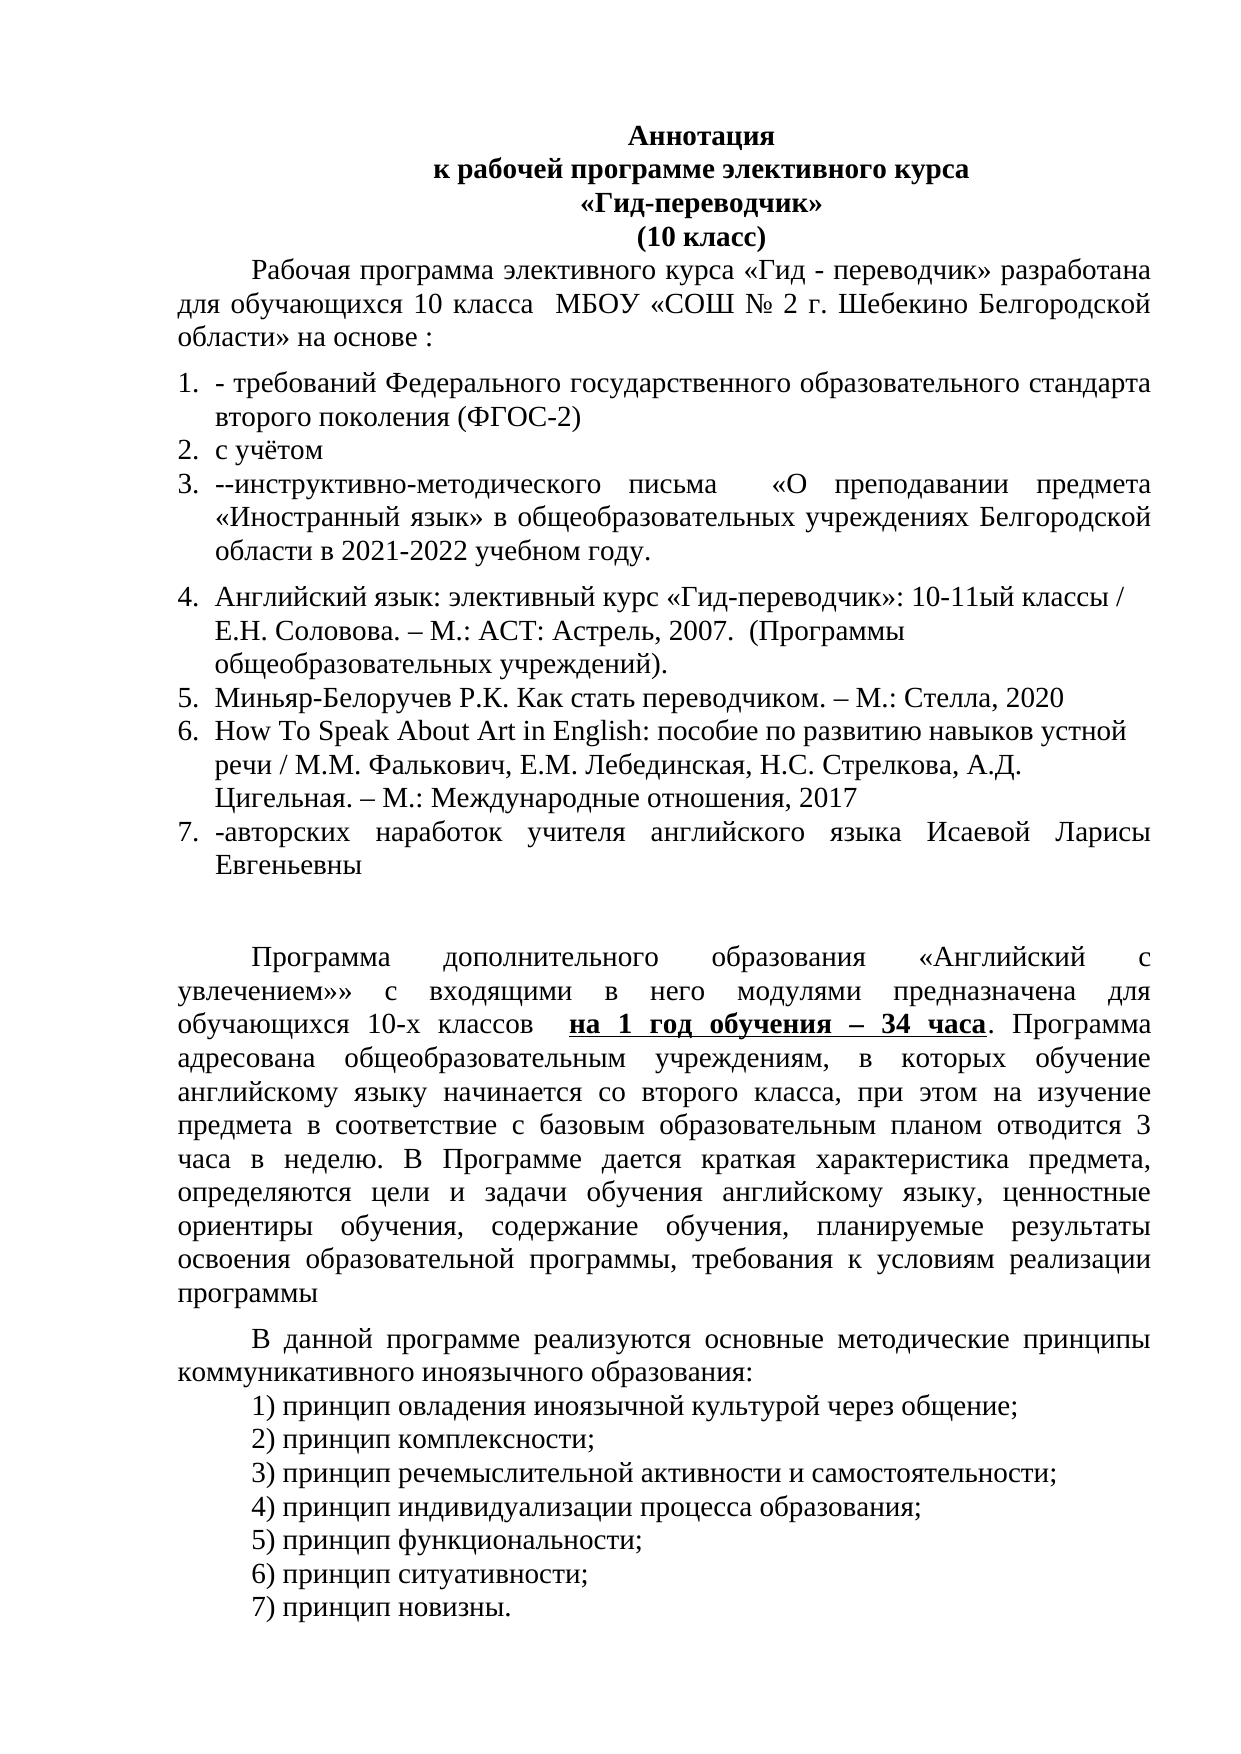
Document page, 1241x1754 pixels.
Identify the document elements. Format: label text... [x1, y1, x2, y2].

list Миньяр-Белоручев Р.К. Как стать переводчиком. – М.: Стелла, 2020 [177, 680, 1152, 713]
list с учётом [177, 432, 1152, 466]
list How To Speak About Art in English: пособие по развитию навыков устной речи / М.М. Фалькович, Е.М. Лебединская, Н.С. Стрелкова, А.Д. Цигельная. – М.: Международные отношения, 2017 [177, 713, 1152, 814]
text Рабочая программа элективного курса «Гид - переводчик» разработана для обучающихся 10 класса МБОУ «СОШ № 2 г. Шебекино Белгородской области» на основе : [177, 252, 1152, 353]
list Английский язык: элективный курс «Гид-переводчик»: 10-11ый классы / Е.Н. Соловова. – М.: АСТ: Астрель, 2007. (Программы общеобразовательных учреждений). [177, 579, 1152, 680]
text 1) принцип овладения иноязычной культурой через общение; [177, 1388, 1152, 1422]
text 2) принцип комплексности; [177, 1422, 1152, 1455]
text 5) принцип функциональности; [177, 1522, 1152, 1556]
text 3) принцип речемыслительной активности и самостоятельности; [177, 1455, 1152, 1489]
text Аннотация [177, 118, 1152, 152]
text (10 класс) [177, 219, 1152, 252]
text 4) принцип индивидуализации процесса образования; [177, 1489, 1152, 1522]
text «Гид-переводчик» [177, 185, 1152, 219]
text 7) принцип новизны. [177, 1589, 1152, 1623]
list -авторских наработок учителя английского языка Исаевой Ларисы Евгеньевны [177, 814, 1152, 881]
list - требований Федерального государственного образовательного стандарта второго поколения (ФГОС-2) [177, 365, 1152, 432]
text 6) принцип ситуативности; [177, 1556, 1152, 1589]
text В данной программе реализуются основные методические принципы коммуникативного иноязычного образования: [177, 1321, 1152, 1388]
list --инструктивно-методического письма «О преподавании предмета «Иностранный язык» в общеобразовательных учреждениях Белгородской области в 2021-2022 учебном году. [177, 466, 1152, 567]
text к рабочей программе элективного курса [177, 152, 1152, 185]
text Программа дополнительного образования «Английский с увлечением»» с входящими в него модулями предназначена для обучающихся 10-х классов на 1 год обучения – 34 часа. Программа адресована общеобразовательным учреждениям, в которых обучение английскому языку начинается со второго класса, при этом на изучение предмета в соответствие с базовым образовательным планом отводится 3 часа в неделю. В Программе дается краткая характеристика предмета, определяются цели и задачи обучения английскому языку, ценностные ориентиры обучения, содержание обучения, планируемые результаты освоения образовательной программы, требования к условиям реализации программы [177, 939, 1152, 1308]
